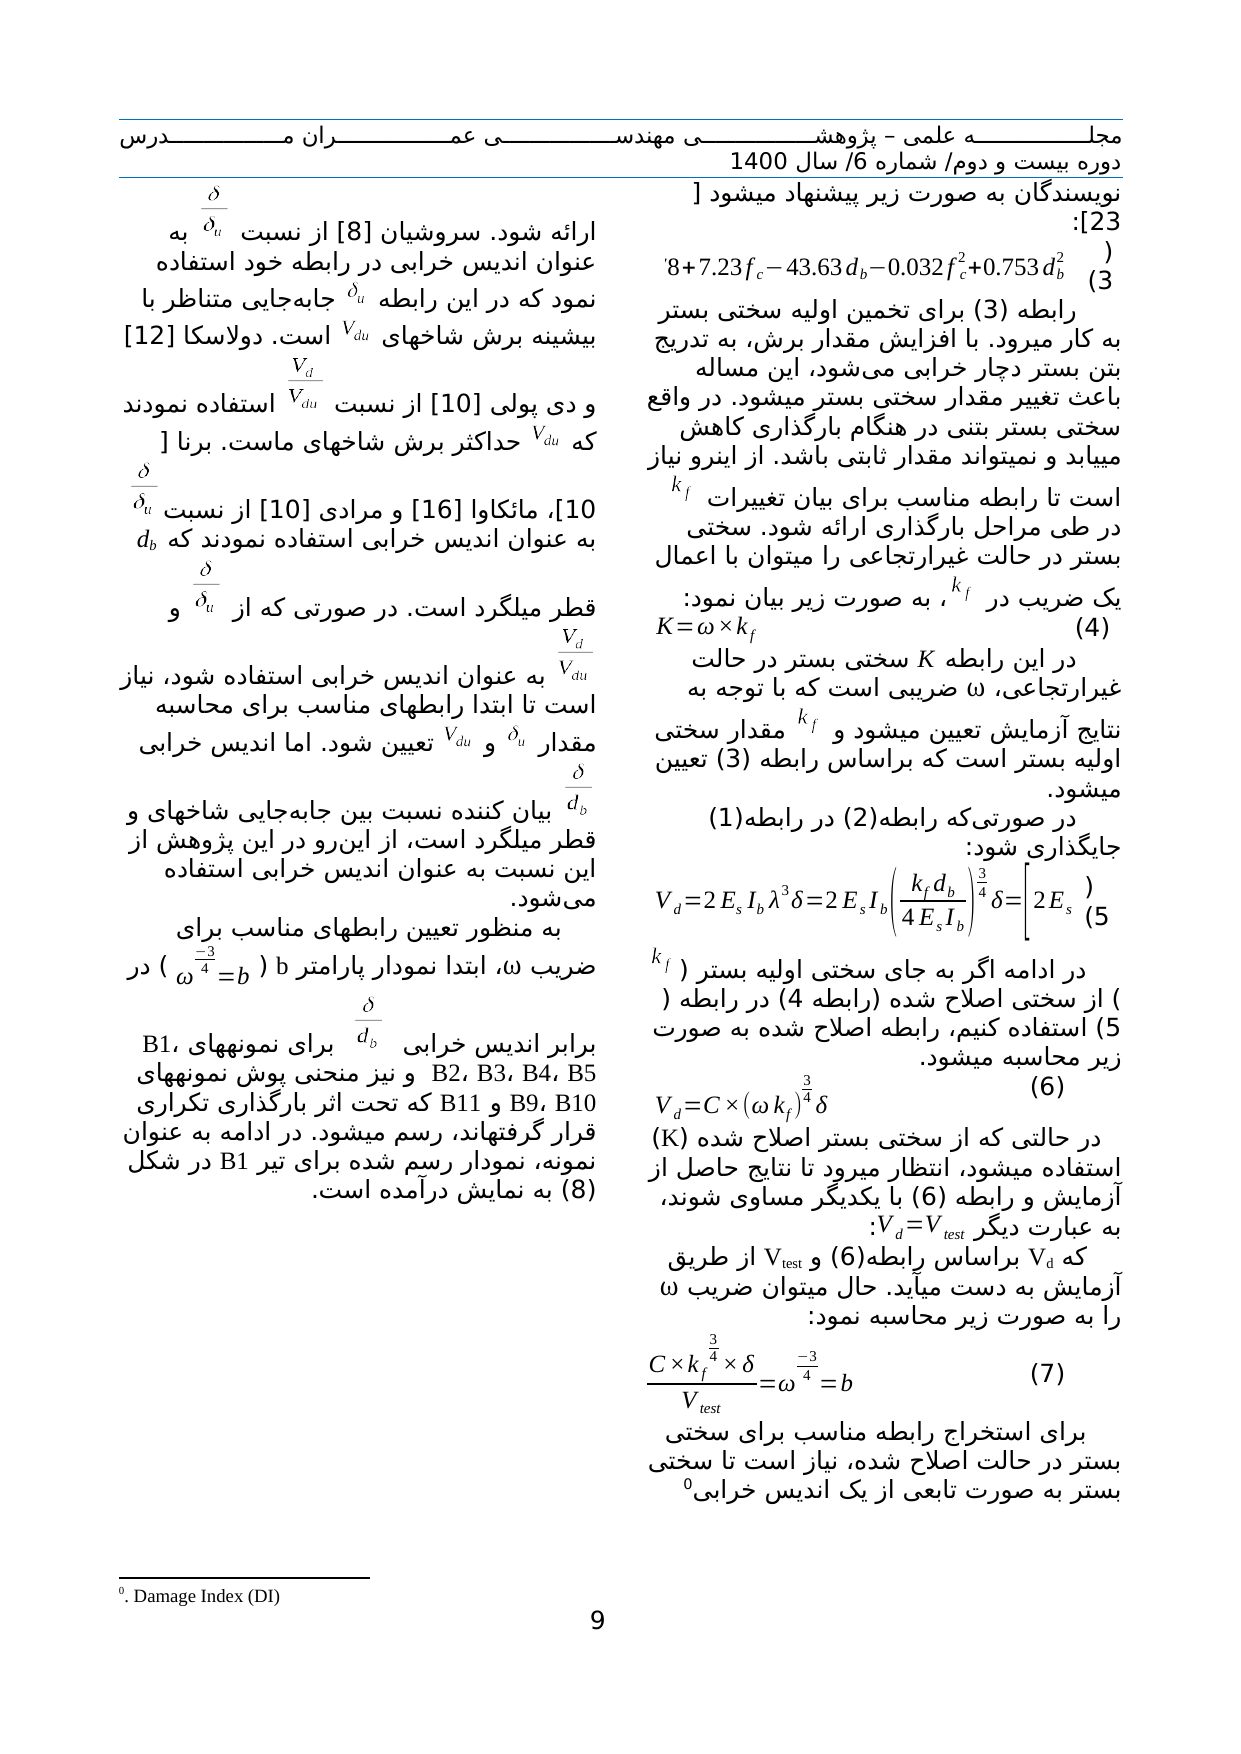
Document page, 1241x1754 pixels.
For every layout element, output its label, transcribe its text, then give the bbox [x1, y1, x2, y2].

text که Vd براساس رابطه(6) و Vtest از طریق آزمایش به دست میآید. حال میتوان ضریب ω را به صورت زیر محاسبه نمود: [644, 1242, 1121, 1330]
table_header (4) [889, 613, 1121, 644]
text در این رابطه K سختی بستر در حالت غیرارتجاعی، ω ضریبی است که با توجه به نتایج آزمایش تعیین میشود و مقدار سختی اولیه بستر است که براساس رابطه (3) تعیین میشود. [644, 644, 1121, 803]
table_header (5) [1073, 861, 1121, 942]
table_header (7) [909, 1330, 1121, 1417]
text در حالتی که از سختی بستر اصلاح شده (K) استفاده میشود، انتظار میرود تا نتایج حاصل از آزمایش و رابطه (6) با یکدیگر مساوی شوند، به عبارت دیگر : [644, 1123, 1121, 1242]
text در صورتی‌که رابطه(2) در رابطه(1) جایگذاری شود: [644, 803, 1121, 861]
table_header (3) [1076, 237, 1124, 295]
table_header [644, 1330, 909, 1417]
text برای استخراج رابطه مناسب برای سختی بستر در حالت اصلاح شده، نیاز است تا سختی بستر به صورت تابعی از یک اندیس خرابی ارائه شود. سروشیان [8] از نسبت به عنوان اندیس خرابی در رابطه خود استفاده نمود که در این رابطه جابه‌جایی متناظر با بیشینه برش شاخهای است. دولاسکا [12] و دی پولی [10] از نسبت استفاده نمودند که حداکثر برش شاخهای ماست. برنا [10]، مائکاوا [16] و مرادی [10] از نسبتبه عنوان اندیس خرابی استفاده نمودند که db قطر میلگرد است. در صورتی که از و به عنوان اندیس خرابی استفاده شود، نیاز است تا ابتدا رابطهای مناسب برای محاسبه مقدار و تعیین شود. اما اندیس خرابی بیان کننده نسبت بین جابه‌جایی شاخهای و قطر میلگرد است، از این‌رو در این پژوهش از این نسبت به عنوان اندیس خرابی استفاده می‌شود. [119, 178, 596, 913]
table_header [665, 237, 1076, 295]
table_header [644, 861, 1073, 942]
text به منظور تعیین رابطهای مناسب برای ضریب ω، ابتدا نمودار پارامتر b ( ) در برابر اندیس خرابی برای نمونههای B1، B2، B3، B4، B5 و نیز منحنی پوش نمونههای B9، B10 و B11 که تحت اثر بارگذاری تکراری قرار گرفتهاند، رسم میشود. در ادامه به عنوان نمونه، نمودار رسم شده برای تیر B1 در شکل (8) به نمایش درآمده است. [119, 913, 596, 1204]
text رابطه (3) برای تخمین اولیه سختی بستر به کار میرود. با افزایش مقدار برش، به تدریج بتن بستر دچار خرابی می‌شود، این مساله باعث تغییر مقدار سختی بستر میشود. در واقع سختی بستر بتنی در هنگام بارگذاری کاهش مییابد و نمیتواند مقدار ثابتی باشد. از اینرو نیاز است تا رابطه مناسب برای بیان تغییرات در طی مراحل بارگذاری ارائه شود. سختی بستر در حالت غیرارتجاعی را میتوان با اعمال یک ضریب در ، به صورت زیر بیان نمود: [644, 295, 1121, 612]
table_header [644, 1072, 891, 1123]
table_header (6) [891, 1072, 1121, 1123]
text برای استخراج رابطه مناسب برای سختی بستر در حالت اصلاح شده، نیاز است تا سختی بستر به صورت تابعی از یک اندیس خرابی ارائه شود. سروشیان [8] از نسبت به عنوان اندیس خرابی در رابطه خود استفاده نمود که در این رابطه جابه‌جایی متناظر با بیشینه برش شاخهای است. دولاسکا [12] و دی پولی [10] از نسبت استفاده نمودند که حداکثر برش شاخهای ماست. برنا [10]، مائکاوا [16] و مرادی [10] از نسبتبه عنوان اندیس خرابی استفاده نمودند که db قطر میلگرد است. در صورتی که از و به عنوان اندیس خرابی استفاده شود، نیاز است تا ابتدا رابطهای مناسب برای محاسبه مقدار و تعیین شود. اما اندیس خرابی بیان کننده نسبت بین جابه‌جایی شاخهای و قطر میلگرد است، از این‌رو در این پژوهش از این نسبت به عنوان اندیس خرابی استفاده می‌شود. [644, 1417, 1121, 1504]
text در ادامه اگر به جای سختی اولیه بستر () از سختی اصلاح شده (رابطه 4) در رابطه (5) استفاده کنیم، رابطه اصلاح شده به صورت زیر محاسبه میشود. [644, 942, 1121, 1072]
table_header [644, 613, 889, 644]
